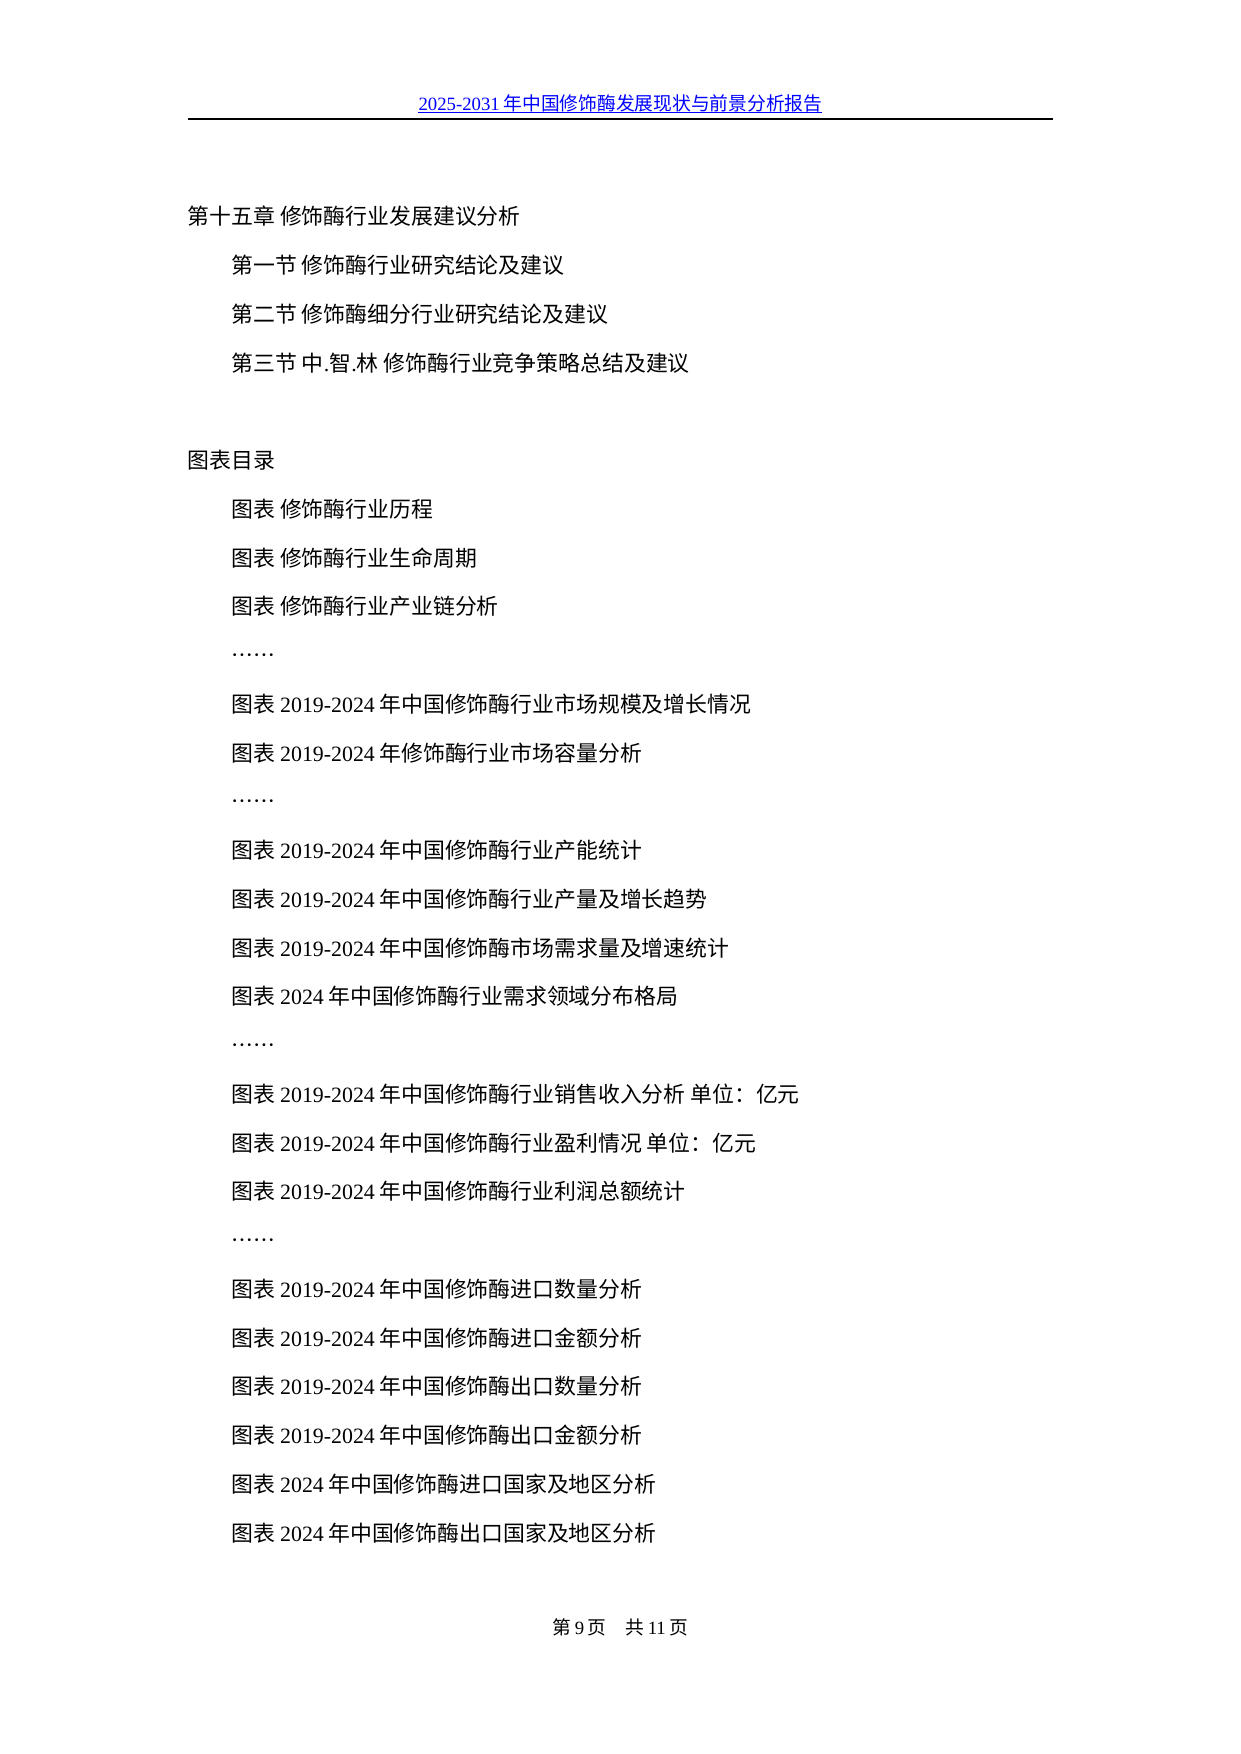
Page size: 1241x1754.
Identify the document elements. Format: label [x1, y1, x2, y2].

text [187, 150, 1053, 1548]
